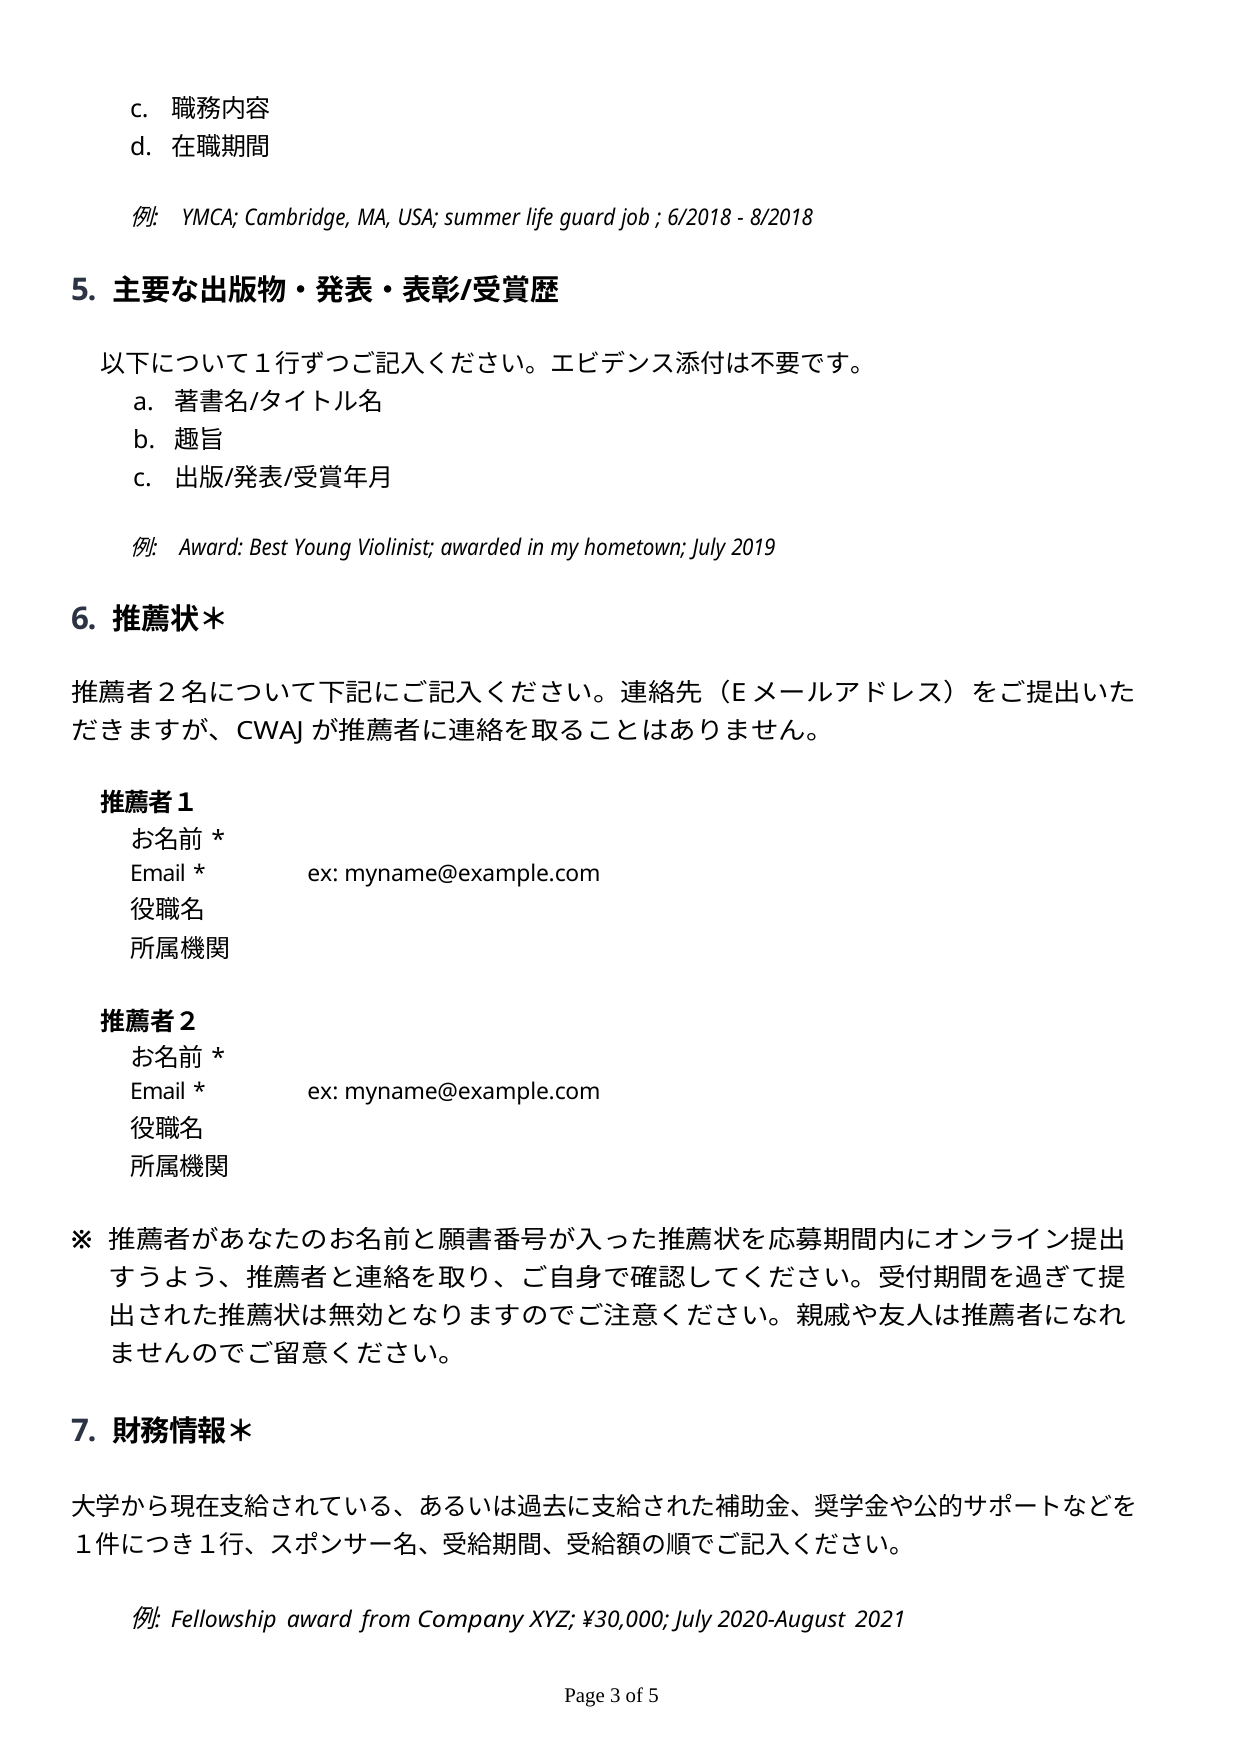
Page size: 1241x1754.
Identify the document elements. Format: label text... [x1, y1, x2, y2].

text 役職名 [130, 890, 1152, 926]
list 著書名/タイトル名 [133, 381, 1152, 418]
text お名前 * [130, 819, 1152, 855]
subtitle 所属機関 [130, 1146, 1152, 1182]
text 例: Award: Best Young Violinist; awarded in my hometown; July 2019 [130, 529, 1152, 562]
subtitle 在職期間 [130, 127, 1152, 163]
text 推薦者２名について下記にご記入ください。連絡先（Eメールアドレス）をご提出いただきますが、CWAJ が推薦者に連絡を取ることはありません。 [71, 673, 1152, 747]
subtitle 大学から現在支給されている、あるいは過去に支給された補助金、奨学金や公的サポートなどを１件につき１行、スポンサー名、受給期間、受給額の順でご記入ください。 [71, 1486, 1152, 1561]
text お名前 * [130, 1037, 1152, 1073]
text Email * ex: myname@example.com [130, 1075, 1152, 1106]
subtitle 推薦者２ [100, 1001, 1152, 1037]
text 所属機関 [130, 928, 1152, 964]
list 推薦者があなたのお名前と願書番号が入った推薦状を応募期間内にオンライン提出すうよう、推薦者と連絡を取り、ご自身で確認してください。受付期間を過ぎて提出された推薦状は無効となりますのでご注意ください。親戚や友人は推薦者になれませんのでご留意ください。 [71, 1220, 1152, 1370]
list 趣旨 [133, 419, 1152, 456]
subtitle 役職名 [130, 1108, 1152, 1144]
subtitle 職務内容 [130, 89, 1152, 125]
list 出版/発表/受賞年月 [133, 457, 1152, 494]
text 例: YMCA; Cambridge, MA, USA; summer life guard job ; 6/2018 - 8/2018 [130, 199, 1152, 232]
subtitle 例: Fellowship award from Company XYZ; ¥30,000; July 2020-August 2021 [130, 1598, 1152, 1634]
subtitle 推薦状＊ [71, 596, 1152, 639]
text 以下について１行ずつご記入ください。エビデンス添付は不要です。 [100, 343, 1152, 379]
subtitle 財務情報＊ [71, 1408, 1152, 1451]
text 推薦者１ [100, 783, 1152, 819]
text Email * ex: myname@example.com [130, 857, 1152, 888]
subtitle 主要な出版物・発表・表彰/受賞歴 [71, 266, 1152, 309]
